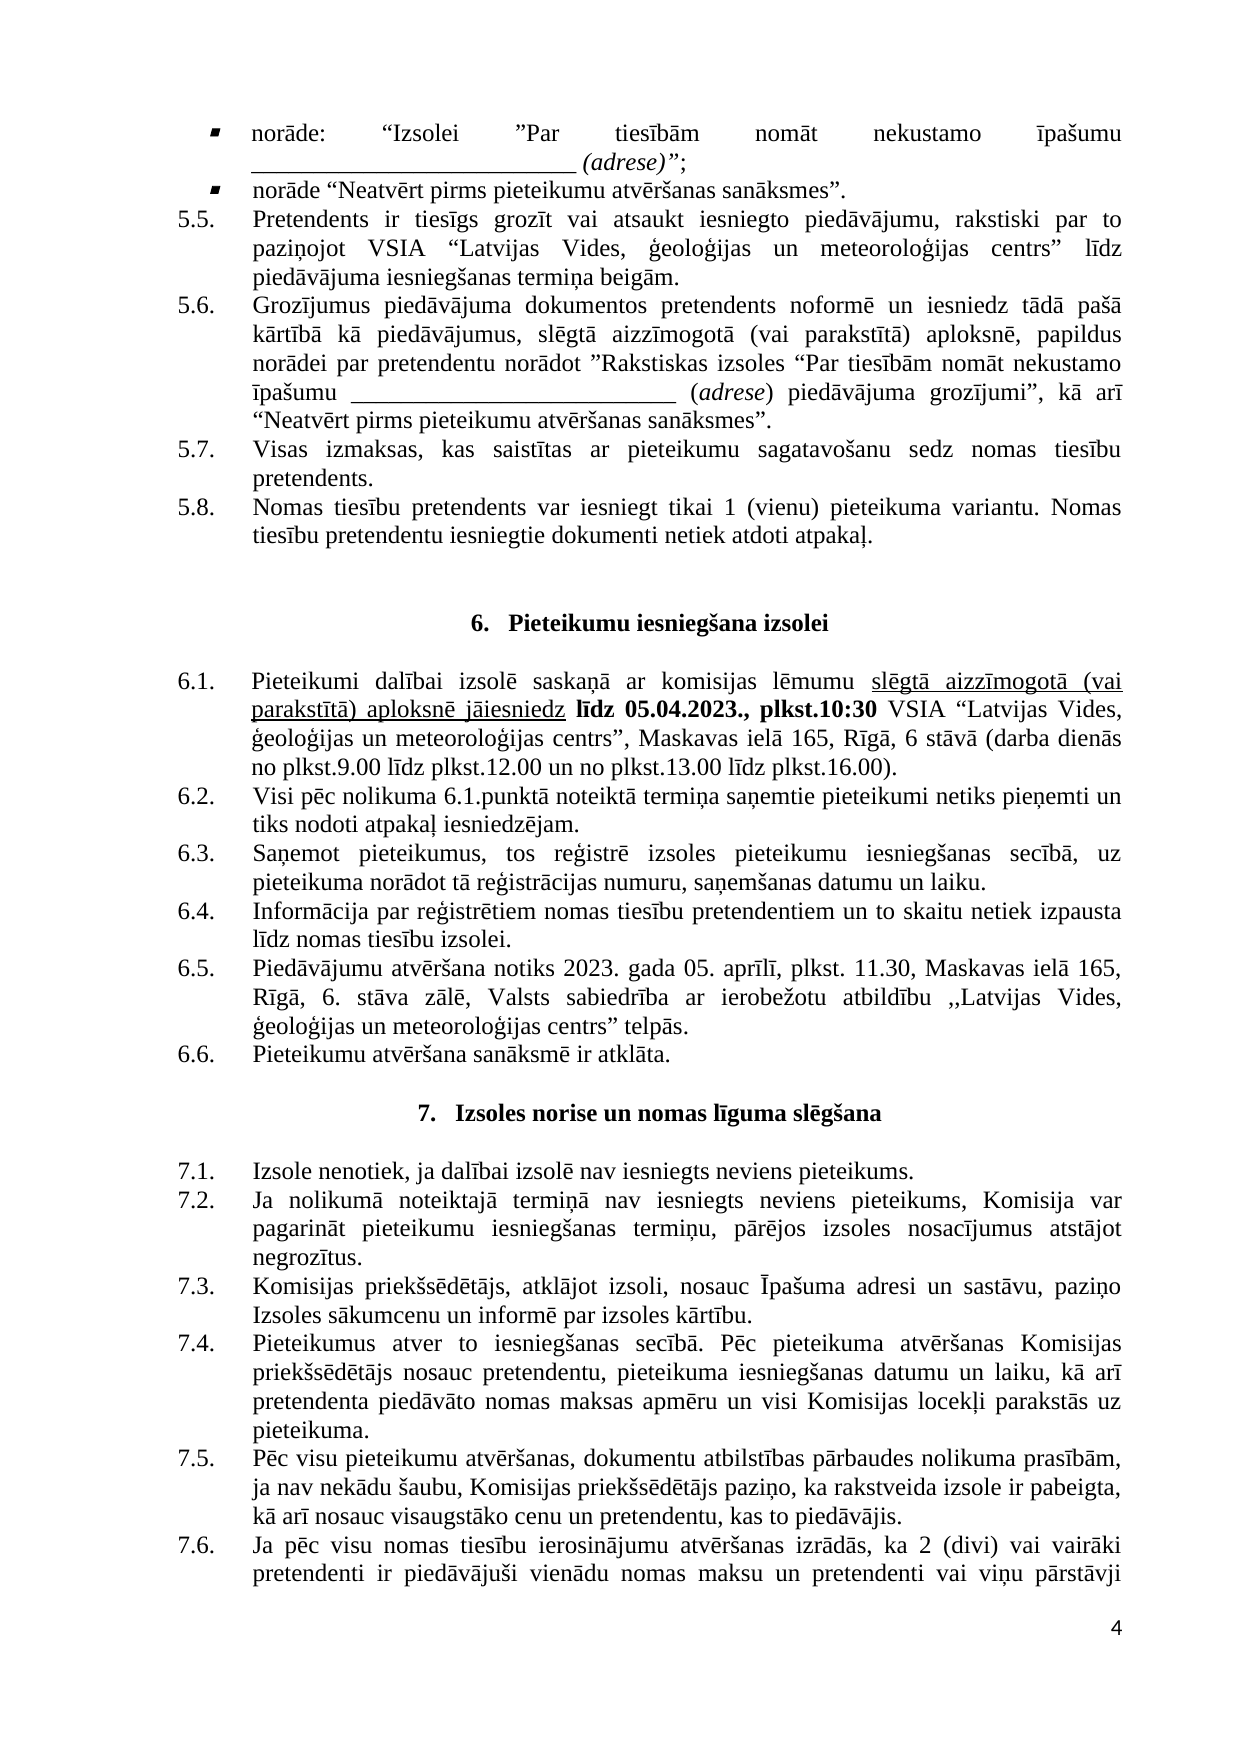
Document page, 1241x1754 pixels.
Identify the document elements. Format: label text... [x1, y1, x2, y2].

list Saņemot pieteikumus, tos reģistrē izsoles pieteikumu iesniegšanas secībā, uz pieteikuma norādot tā reģistrācijas numuru, saņemšanas datumu un laiku. [177, 838, 1122, 896]
list Pieteikumus atver to iesniegšanas secībā. Pēc pieteikuma atvēršanas Komisijas priekšsēdētājs nosauc pretendentu, pieteikuma iesniegšanas datumu un laiku, kā arī pretendenta piedāvāto nomas maksas apmēru un visi Komisijas locekļi parakstās uz pieteikuma. [177, 1328, 1122, 1443]
list Grozījumus piedāvājuma dokumentos pretendents noformē un iesniedz tādā pašā kārtībā kā piedāvājumus, slēgtā aizzīmogotā (vai parakstītā) aploksnē, papildus norādei par pretendentu norādot ”Rakstiskas izsoles “Par tiesībām nomāt nekustamo īpašumu __________________________ (adrese) piedāvājuma grozījumi”, kā arī “Neatvērt pirms pieteikumu atvēršanas sanāksmes”. [177, 291, 1122, 434]
list norāde “Neatvērt pirms pieteikumu atvēršanas sanāksmes”. [207, 176, 1122, 204]
list Nomas tiesību pretendents var iesniegt tikai 1 (vienu) pieteikuma variantu. Nomas tiesību pretendentu iesniegtie dokumenti netiek atdoti atpakaļ. [177, 492, 1122, 549]
list Pieteikumi dalībai izsolē saskaņā ar komisijas lēmumu slēgtā aizzīmogotā (vai parakstītā) aploksnē jāiesniedz līdz 05.04.2023., plkst.10:30 VSIA “Latvijas Vides, ģeoloģijas un meteoroloģijas centrs”, Maskavas ielā 165, Rīgā, 6 stāvā (darba dienās no plkst.9.00 līdz plkst.12.00 un no plkst.13.00 līdz plkst.16.00). [177, 666, 1122, 781]
list Ja nolikumā noteiktajā termiņā nav iesniegts neviens , Komisija var pagarināt pieteikumu iesniegšanas termiņu, pārējos izsoles nosacījumus atstājot negrozītus. [177, 1185, 1122, 1271]
list Izsole nenotiek, ja dalībai izsolē nav iesniegts neviens . [177, 1156, 1122, 1185]
list Komisijas priekšsēdētājs, atklājot izsoli, nosauc Īpašuma adresi un sastāvu, paziņo Izsoles sākumcenu un informē par izsoles kārtību. [177, 1271, 1122, 1328]
list Piedāvājumu atvēršana notiks 2023. gada 05. aprīlī, plkst. 11.30, Maskavas ielā 165, Rīgā, 6. stāva zālē, Valsts sabiedrība ar ierobežotu atbildību ,,Latvijas Vides, ģeoloģijas un meteoroloģijas centrs” telpās. [177, 953, 1122, 1039]
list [177, 1530, 1122, 1587]
list Informācija par reģistrētiem nomas tiesību pretendentiem un to skaitu netiek izpausta līdz nomas tiesību izsolei. [177, 896, 1122, 953]
list norāde: “Izsolei ”Par tiesībām nomāt nekustamo īpašumu __________________________ (adrese)”; [207, 118, 1122, 176]
list Pieteikumu atvēršana sanāksmē ir atklāta. [177, 1039, 1122, 1068]
list Visas izmaksas, kas saistītas ar pieteikumu sagatavošanu sedz nomas tiesību pretendents. [177, 434, 1122, 492]
list Pieteikumu iesniegšana izsolei [177, 608, 1122, 637]
list Pēc visu pieteikumu atvēršanas, dokumentu atbilstības pārbaudes nolikuma prasībām, ja nav nekādu šaubu, Komisijas priekšsēdētājs paziņo, ka rakstveida izsole ir pabeigta, kā arī nosauc visaugstāko cenu un pretendentu, kas to piedāvājis. [177, 1443, 1122, 1530]
list Pretendents ir tiesīgs grozīt vai atsaukt iesniegto piedāvājumu, rakstiski par to paziņojot VSIA “Latvijas Vides, ģeoloģijas un meteoroloģijas centrs” līdz piedāvājuma iesniegšanas termiņa beigām. [177, 204, 1122, 291]
list Izsoles norise un nomas līguma slēgšana [177, 1098, 1122, 1127]
list Visi pēc nolikuma 6.1.punktā noteiktā termiņa saņemtie pieteikumi netiks pieņemti un tiks nodoti atpakaļ iesniedzējam. [177, 781, 1122, 838]
